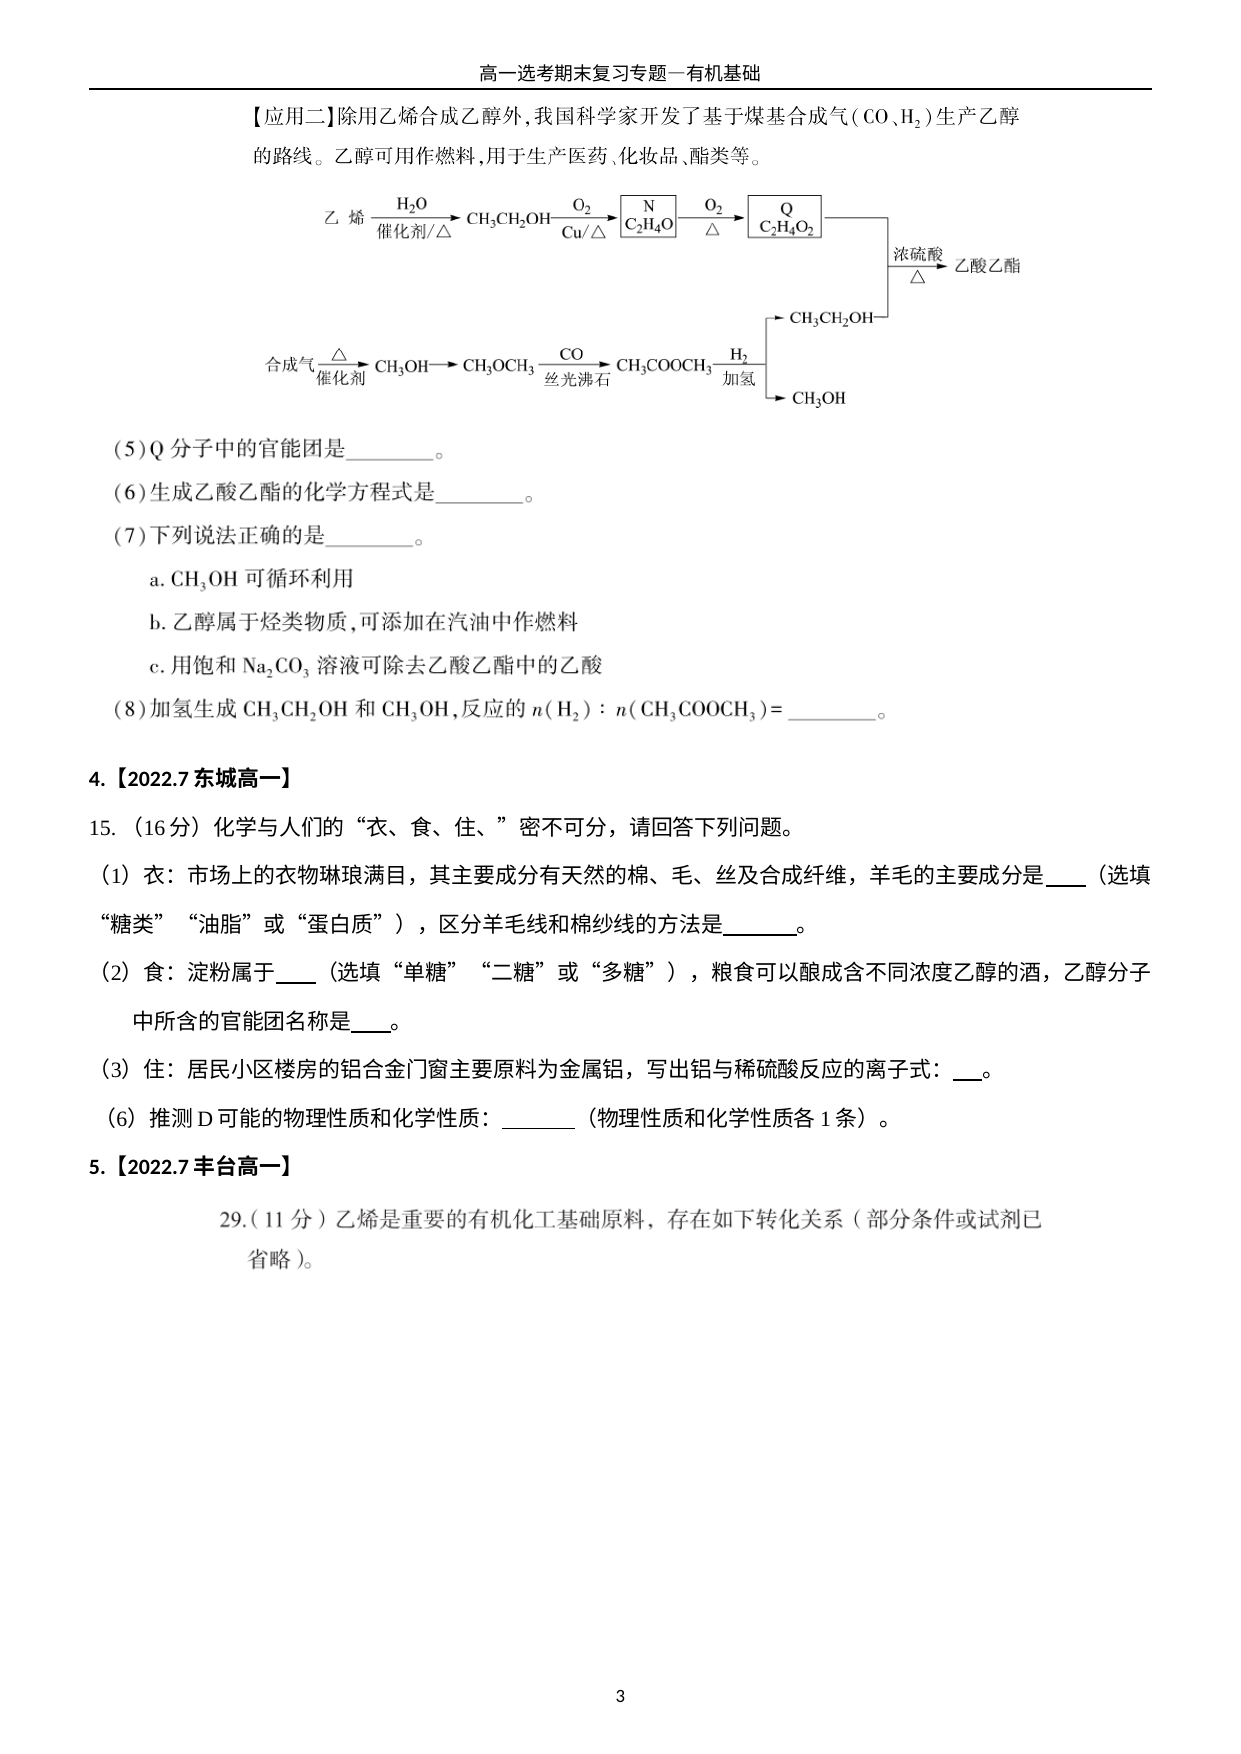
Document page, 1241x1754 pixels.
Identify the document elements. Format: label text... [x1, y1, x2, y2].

text 5.【2022.7丰台高一】 [89, 1148, 1152, 1181]
picture [229, 97, 1033, 414]
text （2）食：淀粉属于 （选填“单糖”“二糖”或“多糖”），粮食可以酿成含不同浓度乙醇的酒，乙醇分子中所含的官能团名称是 。 [89, 955, 1152, 1036]
picture [195, 1196, 1067, 1278]
picture [88, 436, 958, 726]
text （6）推测D可能的物理性质和化学性质： （物理性质和化学性质各1条）。 [89, 1100, 1152, 1133]
text （1）衣：市场上的衣物琳琅满目，其主要成分有天然的棉、毛、丝及合成纤维，羊毛的主要成分是 （选填“糖类”“油脂”或“蛋白质”），区分羊毛线和棉纱线的方法是 。 [89, 858, 1152, 939]
text 15. （16分）化学与人们的“衣、食、住、”密不可分，请回答下列问题。 [89, 809, 1152, 842]
text （3）住：居民小区楼房的铝合金门窗主要原料为金属铝，写出铝与稀硫酸反应的离子式： 。 [89, 1052, 1152, 1084]
text 4.【2022.7东城高一】 [89, 761, 1152, 793]
